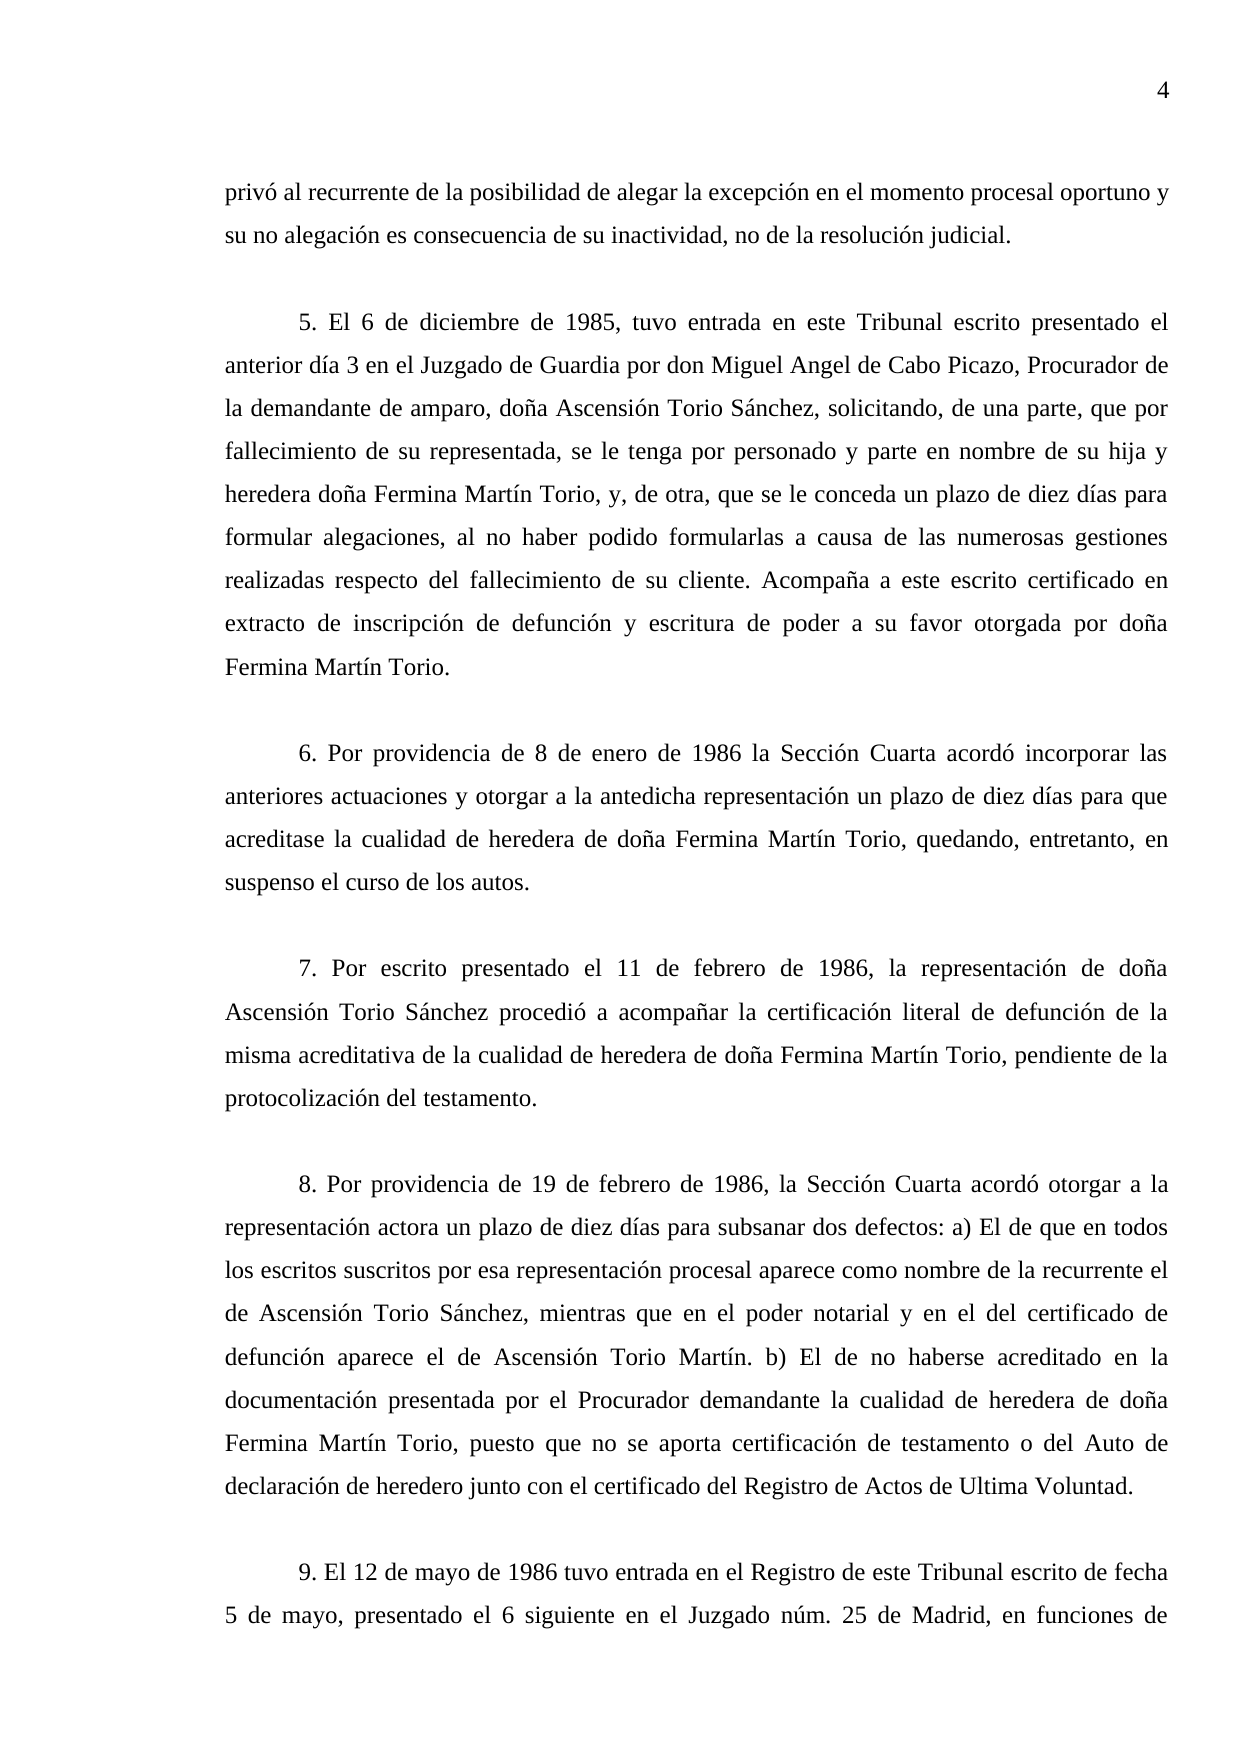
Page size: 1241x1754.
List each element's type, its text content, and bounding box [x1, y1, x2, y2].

text 7. Por escrito presentado el 11 de febrero de 1986, la representación de doña Ascensión Torio Sánchez procedió a acompañar la certificación literal de defunción de la misma acreditativa de la cualidad de heredera de doña Fermina Martín Torio, pendiente de la protocolización del testamento. [224, 953, 1169, 1112]
text 8. Por providencia de 19 de febrero de 1986, la Sección Cuarta acordó otorgar a la representación actora un plazo de diez días para subsanar dos defectos: a) El de que en todos los escritos suscritos por esa representación procesal aparece como nombre de la recurrente el de Ascensión Torio Sánchez, mientras que en el poder notarial y en el del certificado de defunción aparece el de Ascensión Torio Martín. b) El de no haberse acreditado en la documentación presentada por el Procurador demandante la cualidad de heredera de doña Fermina Martín Torio, puesto que no se aporta certificación de testamento o del Auto de declaración de heredero junto con el certificado del Registro de Actos de Ultima Voluntad. [224, 1169, 1169, 1500]
text 5. El 6 de diciembre de 1985, tuvo entrada en este Tribunal escrito presentado el anterior día 3 en el Juzgado de Guardia por don Miguel Angel de Cabo Picazo, Procurador de la demandante de amparo, doña Ascensión Torio Sánchez, solicitando, de una parte, que por fallecimiento de su representada, se le tenga por personado y parte en nombre de su hija y heredera doña Fermina Martín Torio, y, de otra, que se le conceda un plazo de diez días para formular alegaciones, al no haber podido formularlas a causa de las numerosas gestiones realizadas respecto del fallecimiento de su cliente. Acompaña a este escrito certificado en extracto de inscripción de defunción y escritura de poder a su favor otorgada por doña Fermina Martín Torio. [224, 307, 1169, 680]
text 6. Por providencia de 8 de enero de 1986 la Sección Cuarta acordó incorporar las anteriores actuaciones y otorgar a la antedicha representación un plazo de diez días para que acreditase la cualidad de heredera de doña Fermina Martín Torio, quedando, entretanto, en suspenso el curso de los autos. [224, 738, 1169, 896]
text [224, 1557, 1169, 1629]
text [224, 177, 1169, 249]
